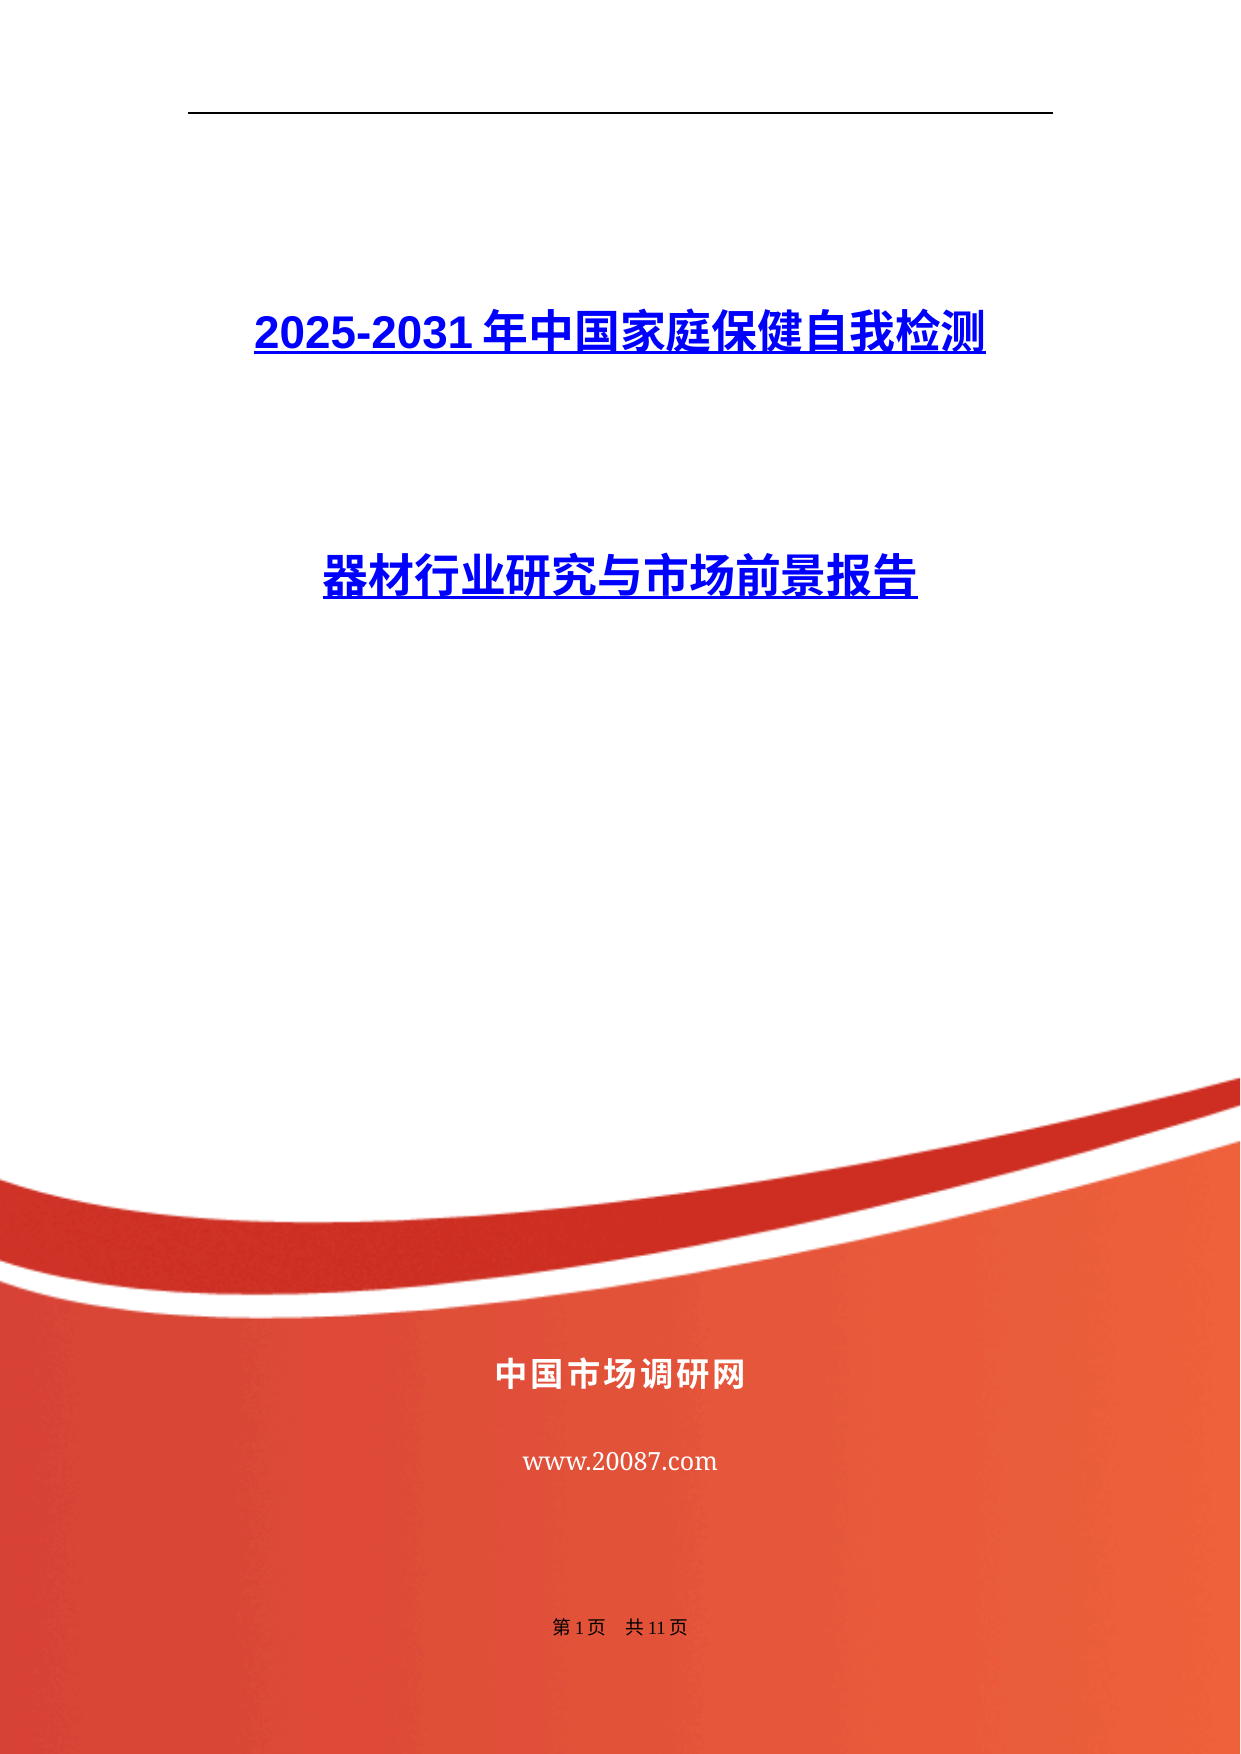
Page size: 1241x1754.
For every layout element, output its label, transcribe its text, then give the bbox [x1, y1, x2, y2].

picture [0, 1006, 1241, 1754]
subtitle 中国市场调研网 [187, 1339, 1053, 1404]
text www.20087.com [187, 1428, 1053, 1493]
table_header 2025-2031年中国家庭保健自我检测器材行业研究与市场前景报告 [188, 207, 1053, 773]
